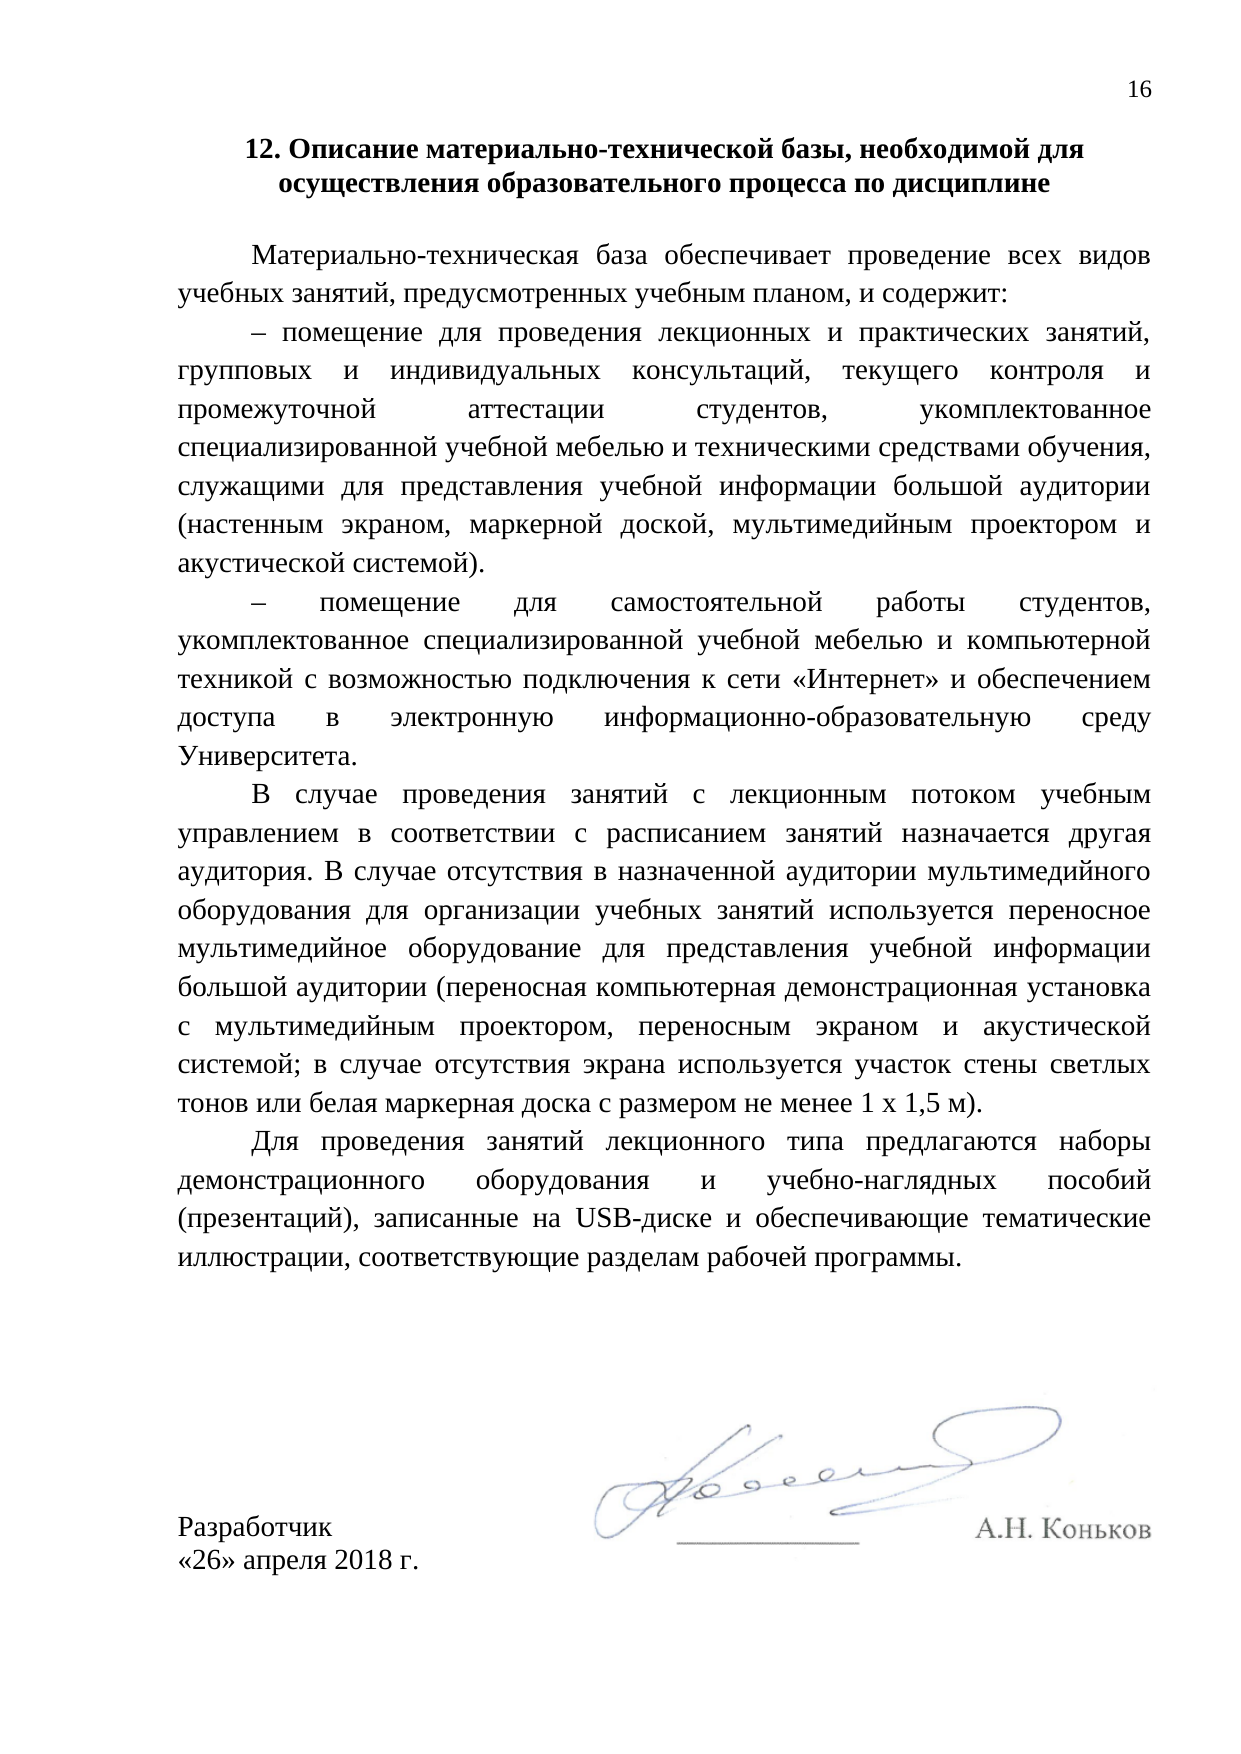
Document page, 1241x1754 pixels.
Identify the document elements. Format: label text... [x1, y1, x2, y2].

text Для проведения занятий лекционного типа предлагаются наборы демонстрационного оборудования и учебно-наглядных пособий (презентаций), записанные на USB-диске и обеспечивающие тематические иллюстрации, соответствующие разделам рабочей программы. [177, 1123, 1152, 1272]
text Разработчик ____________ А.Н. Коньков [177, 1509, 587, 1542]
text – помещение для самостоятельной работы студентов, укомплектованное специализированной учебной мебелью и компьютерной техникой с возможностью подключения к сети «Интернет» и обеспечением доступа в электронную информационно-образовательную среду Университета. [177, 584, 1152, 771]
text Материально-техническая база обеспечивает проведение всех видов учебных занятий, предусмотренных учебным планом, и содержит: [177, 237, 1152, 309]
text – помещение для проведения лекционных и практических занятий, групповых и индивидуальных консультаций, текущего контроля и промежуточной аттестации студентов, укомплектованное специализированной учебной мебелью и техническими средствами обучения, служащими для представления учебной информации большой аудитории (настенным экраном, маркерной доской, мультимедийным проектором и акустической системой). [177, 314, 1152, 579]
text 12. Описание материально-технической базы, необходимой для осуществления образовательного процесса по дисциплине [177, 131, 1152, 198]
text В случае проведения занятий с лекционным потоком учебным управлением в соответствии с расписанием занятий назначается другая аудитория. В случае отсутствия в назначенной аудитории мультимедийного оборудования для организации учебных занятий используется переносное мультимедийное оборудование для представления учебной информации большой аудитории (переносная компьютерная демонстрационная установка с мультимедийным проектором, переносным экраном и акустической системой; в случае отсутствия экрана используется участок стены светлых тонов или белая маркерная доска с размером не менее 1 х 1,5 м). [177, 776, 1152, 1118]
text «26» апреля 2018 г. [177, 1542, 1152, 1576]
